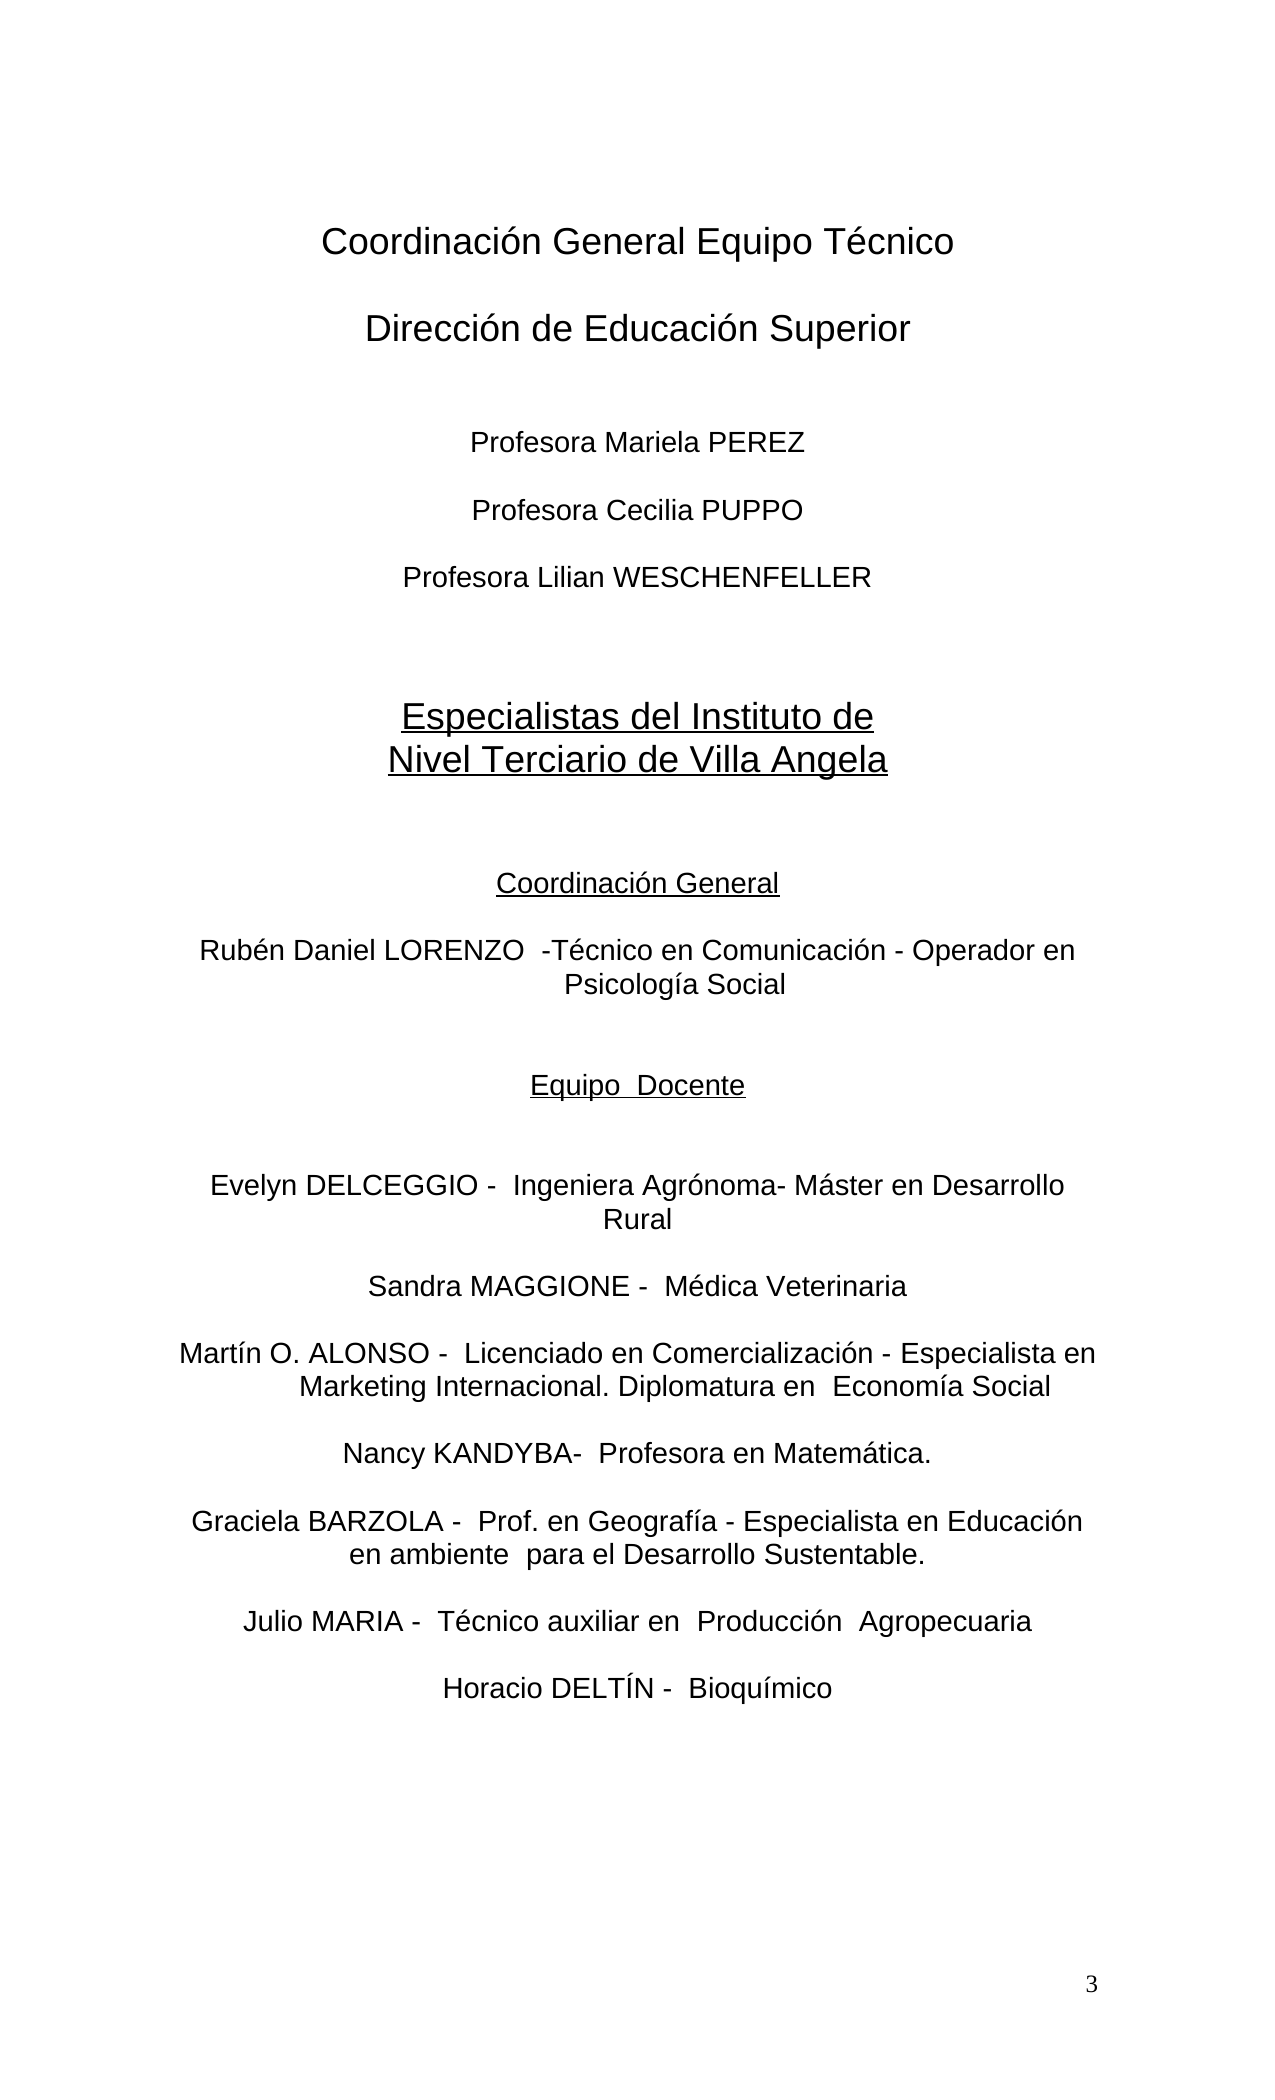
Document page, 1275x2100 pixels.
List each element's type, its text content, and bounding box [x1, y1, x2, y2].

text Martín O. ALONSO - Licenciado en Comercialización - Especialista en [177, 1336, 1098, 1369]
text Marketing Internacional. Diplomatura en Economía Social [177, 1369, 1098, 1403]
text Coordinación General [177, 866, 1098, 900]
text Evelyn DELCEGGIO - Ingeniera Agrónoma- Máster en Desarrollo Rural [177, 1168, 1098, 1235]
text Equipo Docente [177, 1068, 1098, 1101]
text Julio MARIA - Técnico auxiliar en Producción Agropecuaria [177, 1604, 1098, 1638]
text Nivel Terciario de Villa Angela [177, 737, 1098, 780]
text Especialistas del Instituto de [177, 694, 1098, 737]
text Profesora Lilian WESCHENFELLER [177, 560, 1098, 593]
text Rubén Daniel LORENZO -Técnico en Comunicación - Operador en [177, 933, 1098, 967]
text Profesora Mariela PEREZ [177, 426, 1098, 459]
text Horacio DELTÍN - Bioquímico [177, 1671, 1098, 1705]
text Sandra MAGGIONE - Médica Veterinaria [177, 1269, 1098, 1302]
text Graciela BARZOLA - Prof. en Geografía - Especialista en Educación en ambiente para el Desarrollo Sustentable. [177, 1504, 1098, 1571]
text Profesora Cecilia PUPPO [177, 493, 1098, 526]
text Coordinación General Equipo Técnico [177, 219, 1098, 263]
text Nancy KANDYBA- Profesora en Matemática. [177, 1437, 1098, 1470]
text Dirección de Educación Superior [177, 306, 1098, 349]
text Psicología Social [177, 967, 1098, 1001]
